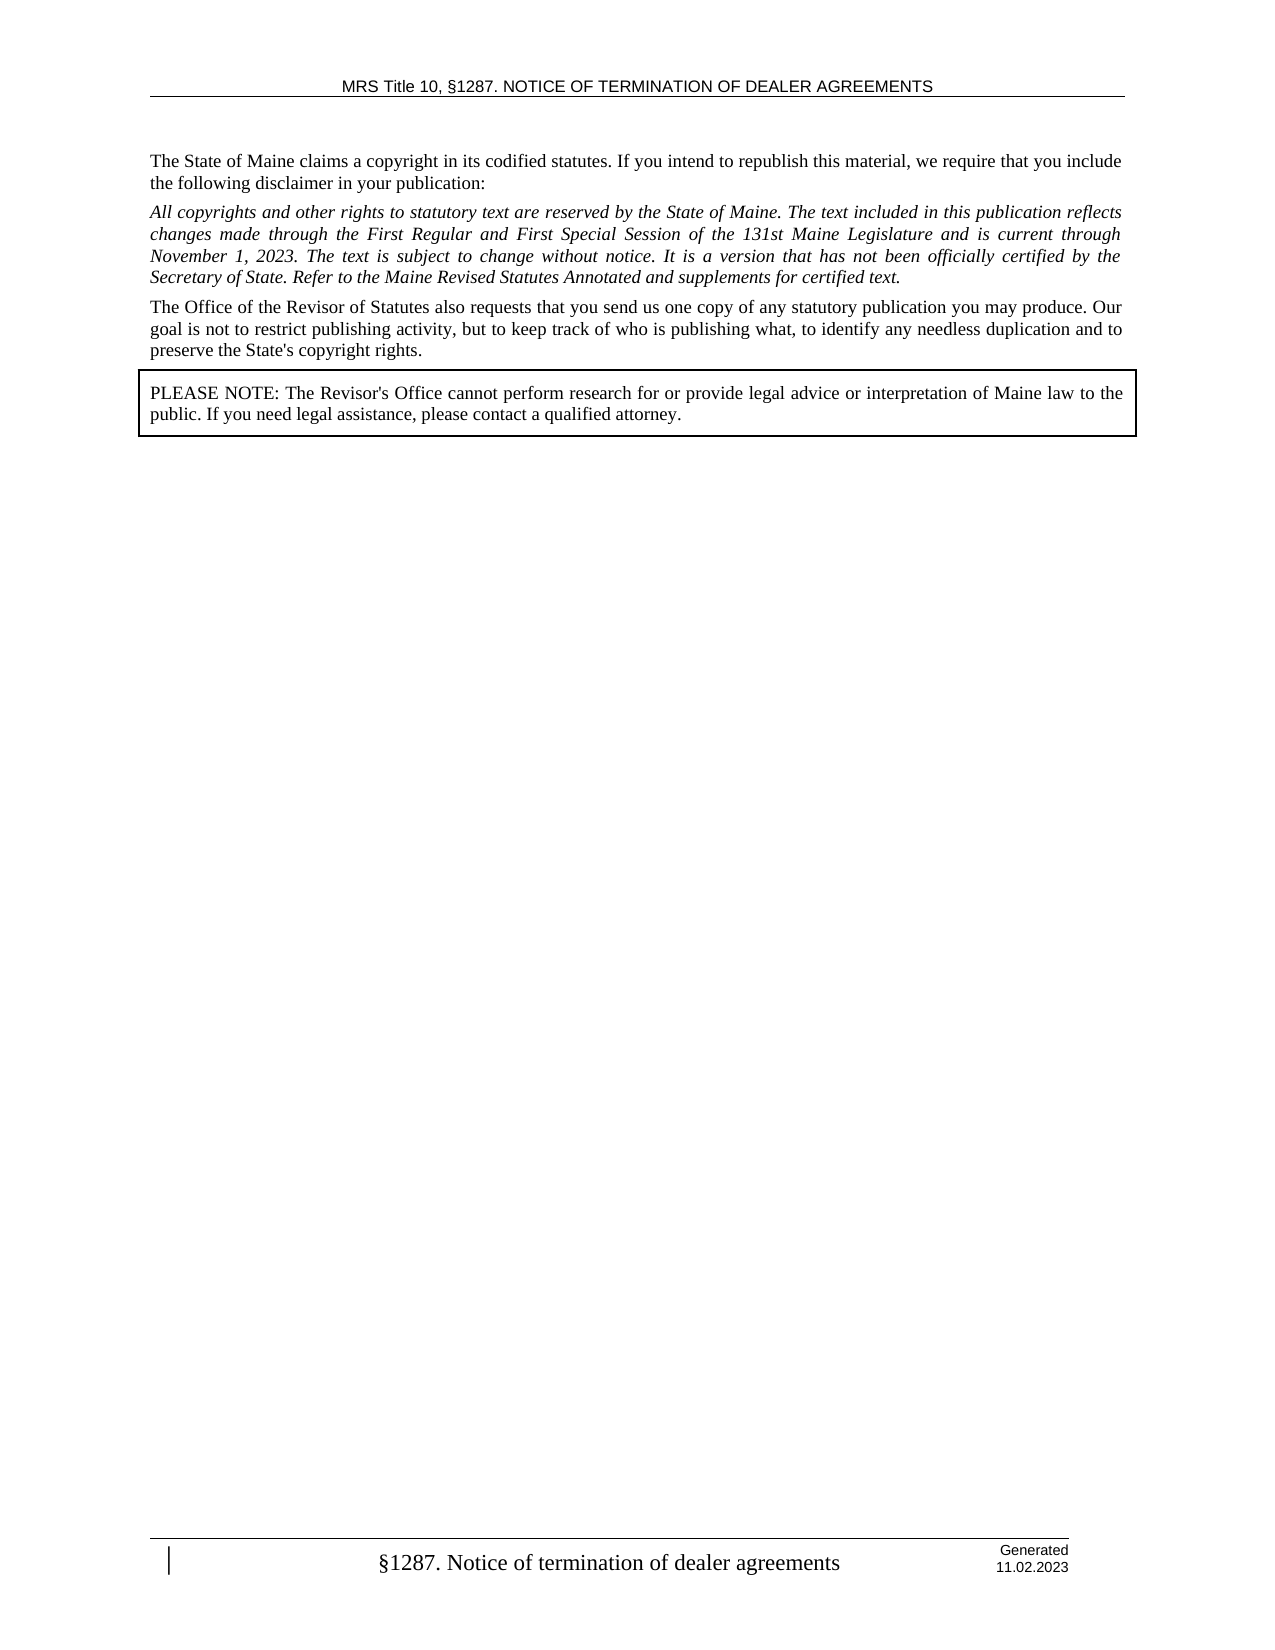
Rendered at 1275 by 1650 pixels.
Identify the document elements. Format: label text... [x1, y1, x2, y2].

text All copyrights and other rights to statutory text are reserved by the State of Maine. The text included in this publication reflects changes made through the First Regular and First Special Session of the 131st Maine Legislature and is current through November 1, 2023 . The text is subject to change without notice. It is a version that has not been officially certified by the Secretary of State. Refer to the Maine Revised Statutes Annotated and supplements for certified text. [150, 201, 1125, 288]
text PLEASE NOTE: The Revisor's Office cannot perform research for or provide legal advice or interpretation of Maine law to the public. If you need legal assistance, please contact a qualified attorney. [140, 371, 1135, 435]
text The State of Maine claims a copyright in its codified statutes. If you intend to republish this material, we require that you include the following disclaimer in your publication: [150, 150, 1125, 193]
text The Office of the Revisor of Statutes also requests that you send us one copy of any statutory publication you may produce. Our goal is not to restrict publishing activity, but to keep track of who is publishing what, to identify any needless duplication and to preserve the State's copyright rights. [150, 296, 1125, 361]
